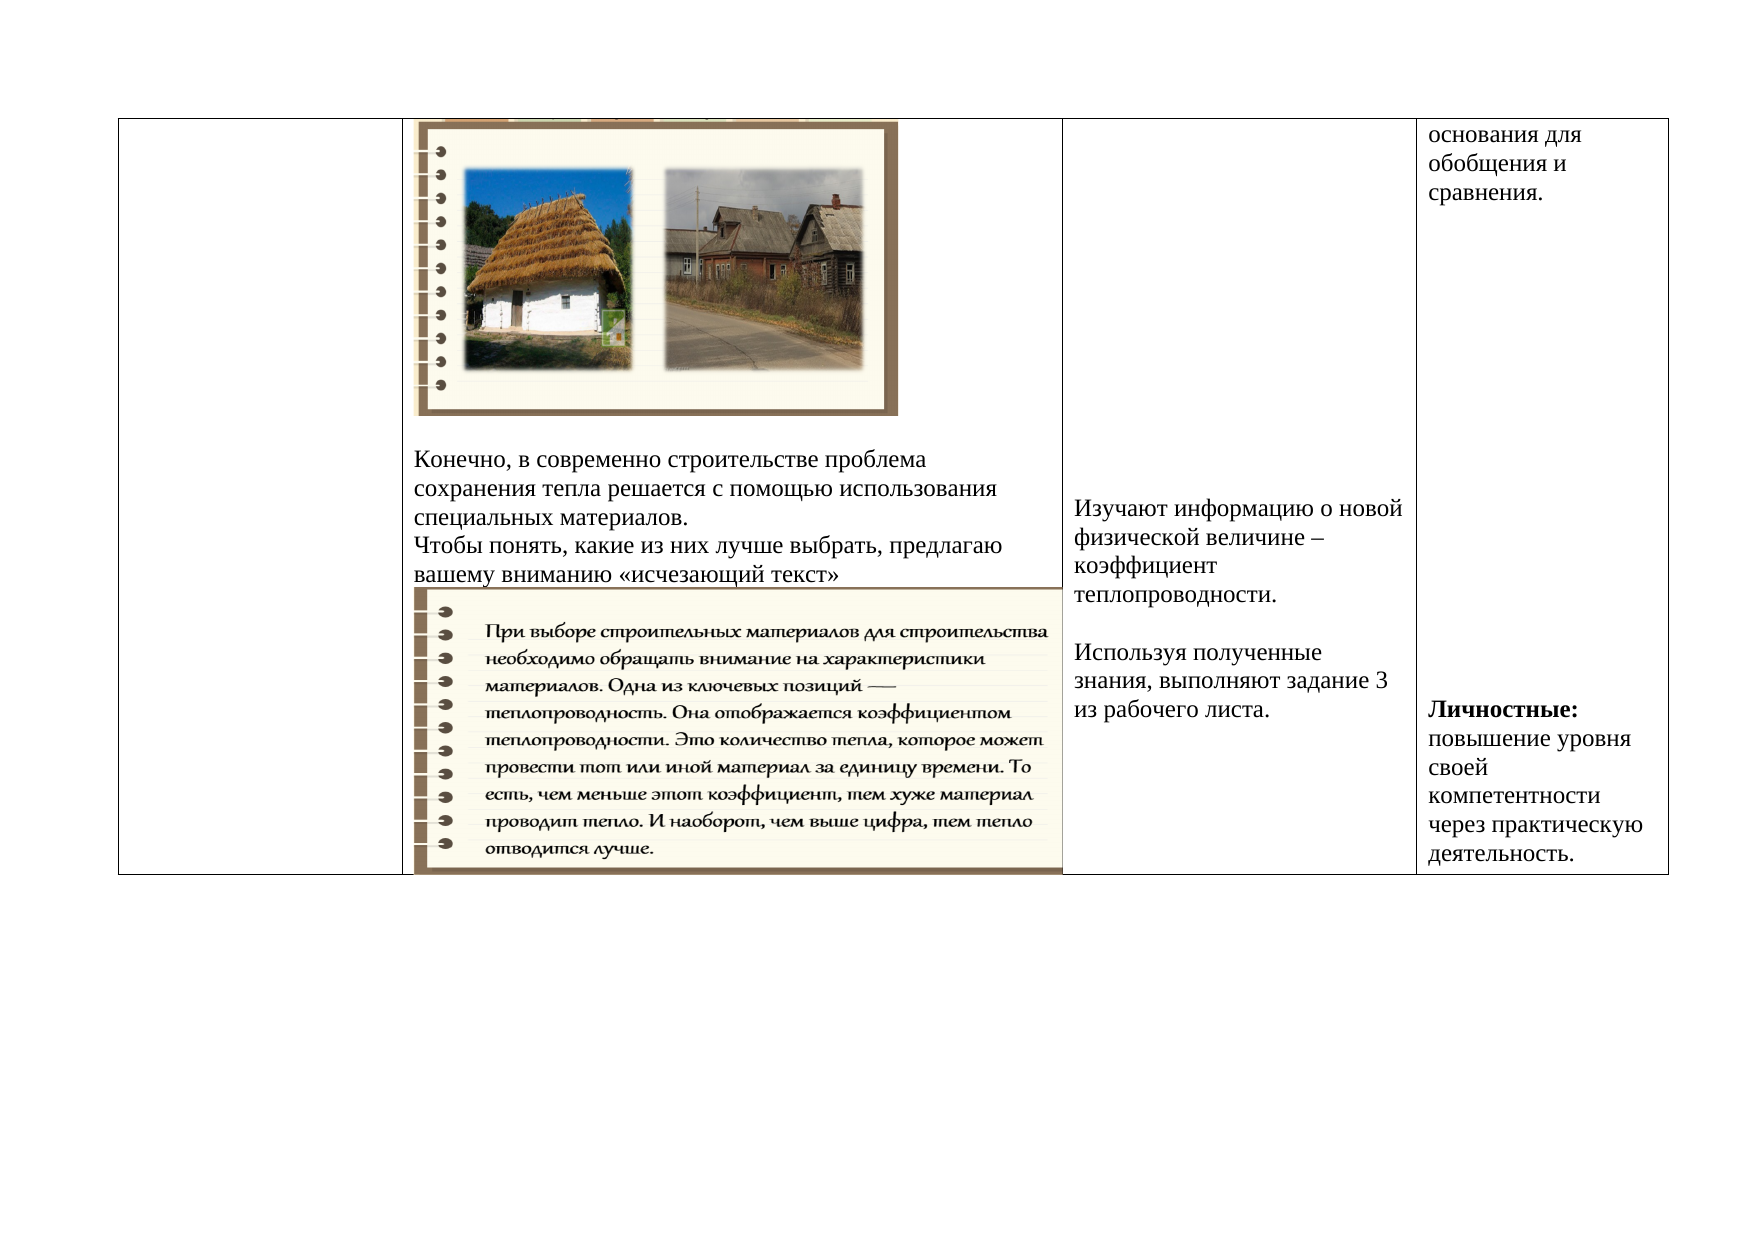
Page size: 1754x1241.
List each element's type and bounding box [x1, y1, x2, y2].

table_cell [1417, 119, 1668, 874]
picture [413, 119, 899, 416]
table_cell [403, 119, 1062, 874]
table_cell [119, 119, 402, 874]
table_cell [1063, 119, 1416, 874]
picture [413, 587, 1063, 875]
